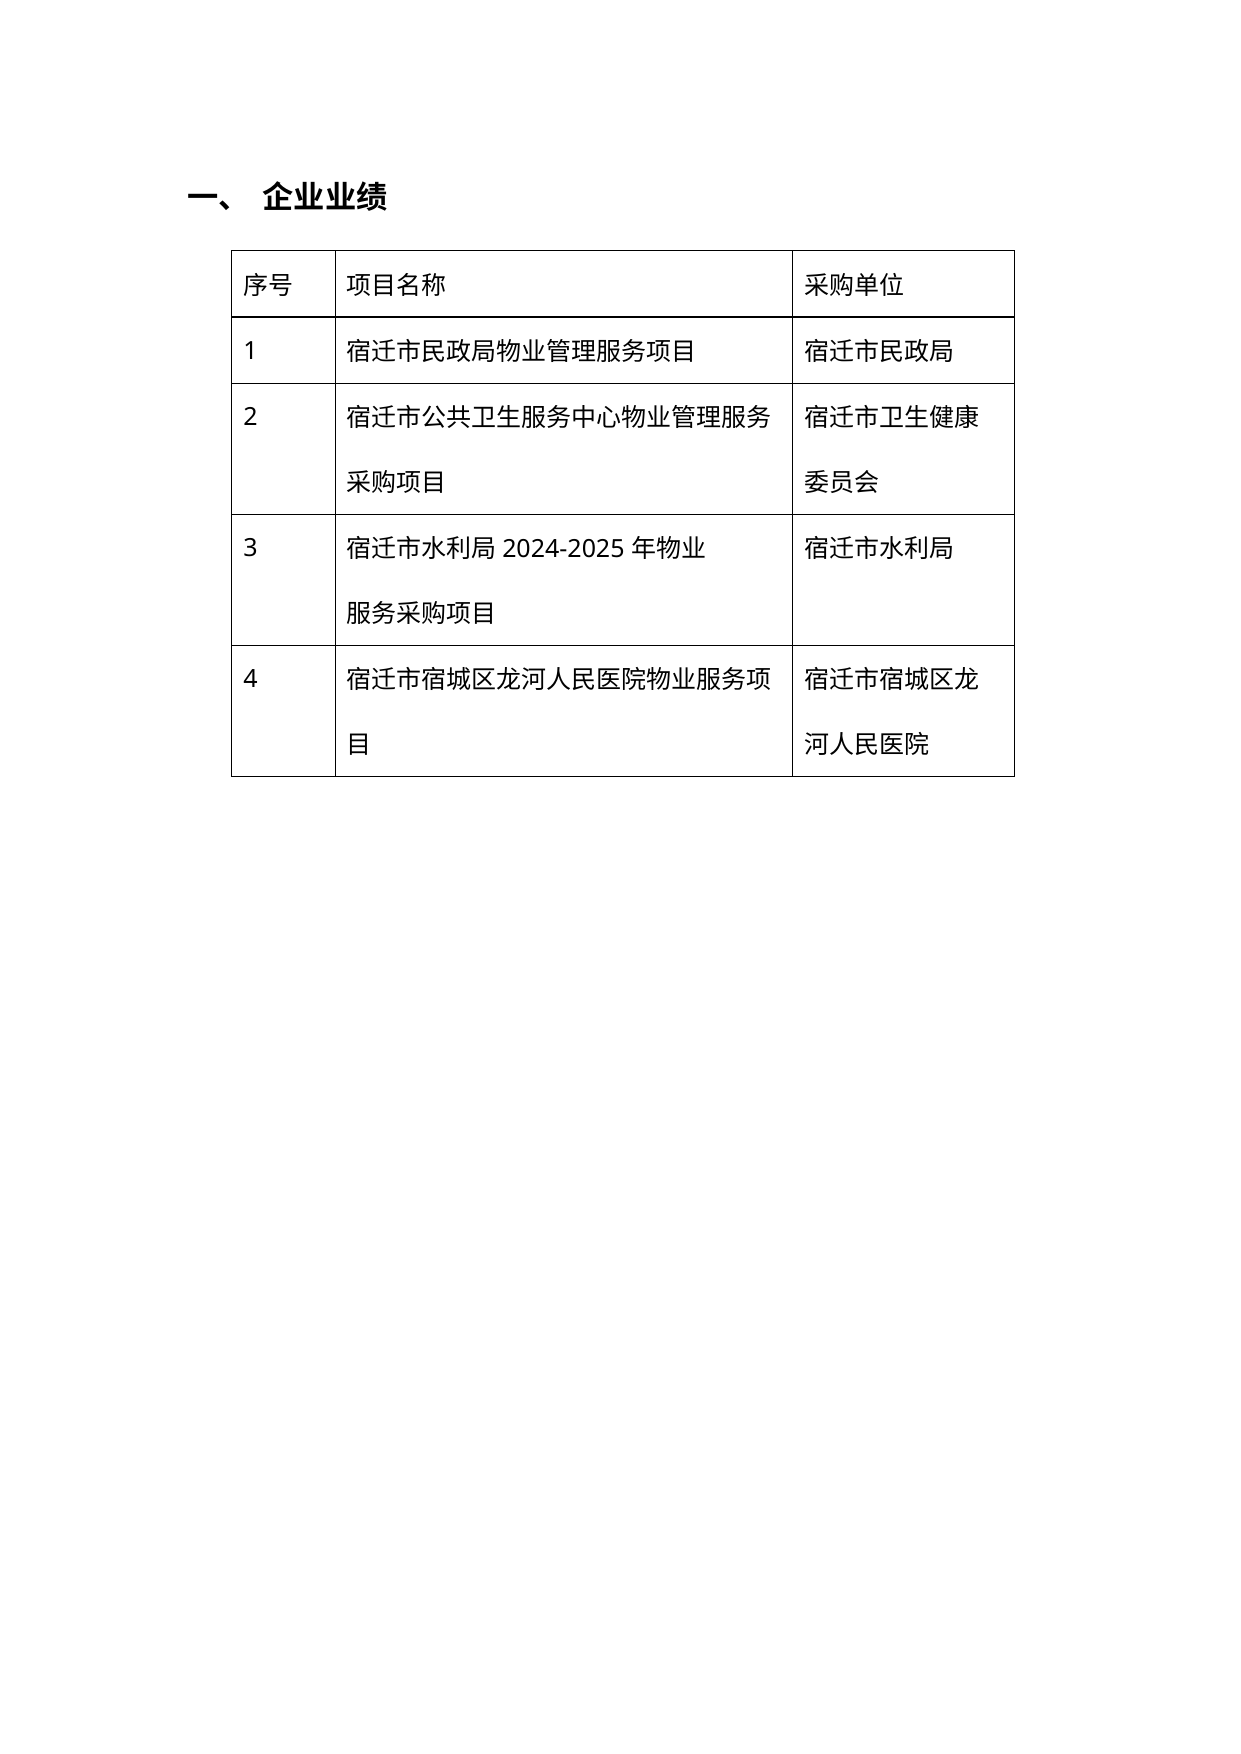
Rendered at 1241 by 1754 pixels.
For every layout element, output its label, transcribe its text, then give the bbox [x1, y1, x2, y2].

table_cell 2 [232, 384, 335, 513]
table_cell 3 [232, 515, 335, 644]
list 企业业绩 [187, 162, 1053, 227]
table_cell 4 [232, 646, 335, 776]
table_header 序号 [232, 251, 335, 316]
table_cell 宿迁市民政局物业管理服务项目 [336, 318, 792, 382]
table_cell 宿迁市水利局 2024-2025 年物业 服务采购项目 [336, 515, 792, 644]
table_cell 宿迁市公共卫生服务中心物业管理服务采购项目 [336, 384, 792, 513]
table_cell 宿迁市民政局 [793, 318, 1014, 382]
table_cell 宿迁市宿城区龙河人民医院 [793, 646, 1014, 776]
table_header 采购单位 [793, 251, 1014, 316]
table_cell 宿迁市水利局 [793, 515, 1014, 644]
table_cell 宿迁市卫生健康委员会 [793, 384, 1014, 513]
table_cell 宿迁市宿城区龙河人民医院物业服务项目 [336, 646, 792, 776]
table_header 项目名称 [336, 251, 792, 316]
table_cell 1 [232, 318, 335, 382]
